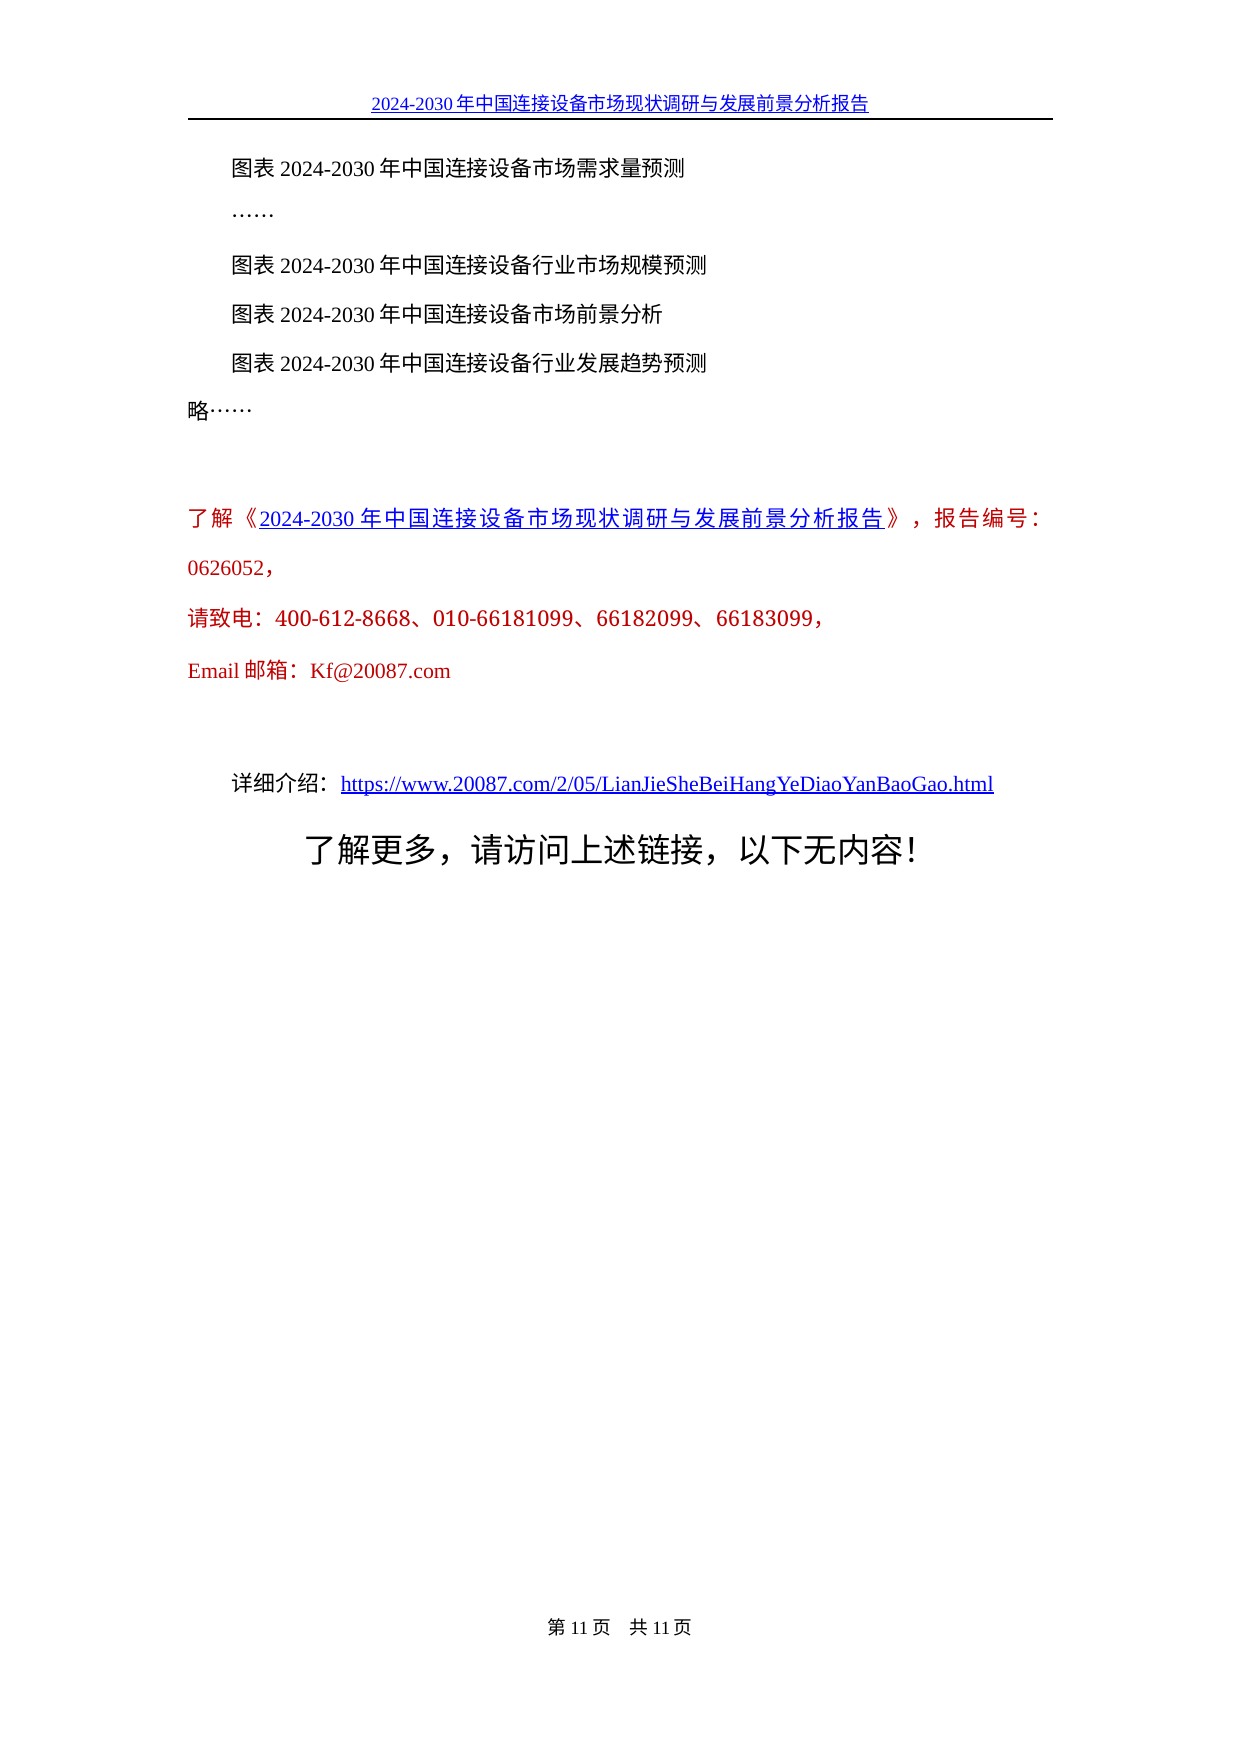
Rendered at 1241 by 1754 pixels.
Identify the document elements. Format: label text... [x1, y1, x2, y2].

text 了解《2024-2030年中国连接设备市场现状调研与发展前景分析报告》，报告编号：0626052， [187, 500, 1053, 582]
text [187, 150, 1053, 426]
title 了解更多，请访问上述链接，以下无内容！ [187, 815, 1053, 880]
text 请致电：400-612-8668、010-66181099、66182099、66183099， [187, 601, 1053, 633]
text Email邮箱：Kf@20087.com [187, 652, 1053, 685]
text 详细介绍：https://www.20087.com/2/05/LianJieSheBeiHangYeDiaoYanBaoGao.html [187, 765, 1053, 798]
